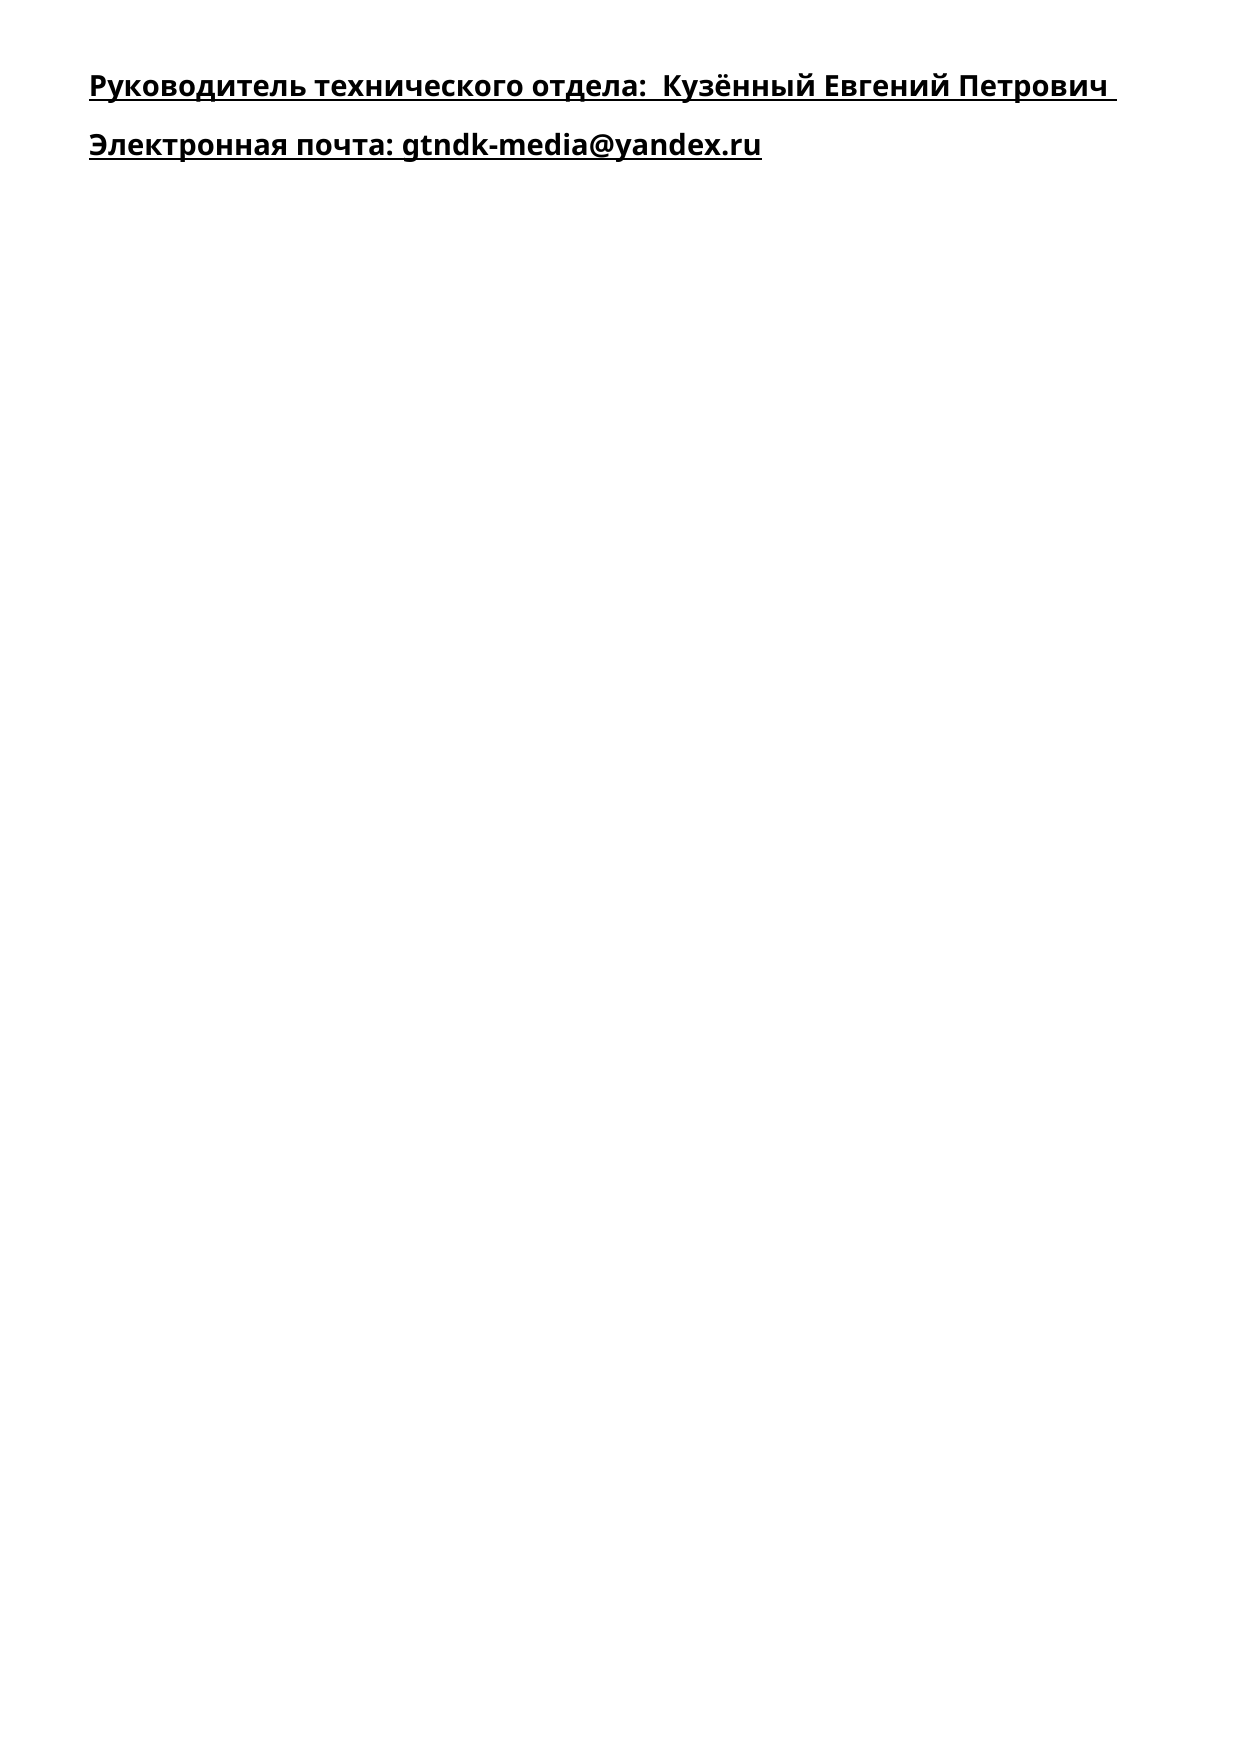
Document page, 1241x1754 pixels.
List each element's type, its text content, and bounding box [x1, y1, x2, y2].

text Руководитель технического отдела: Кузённый Евгений Петрович [89, 65, 1152, 105]
text Электронная почта: gtndk-media@yandex.ru [89, 125, 1152, 164]
